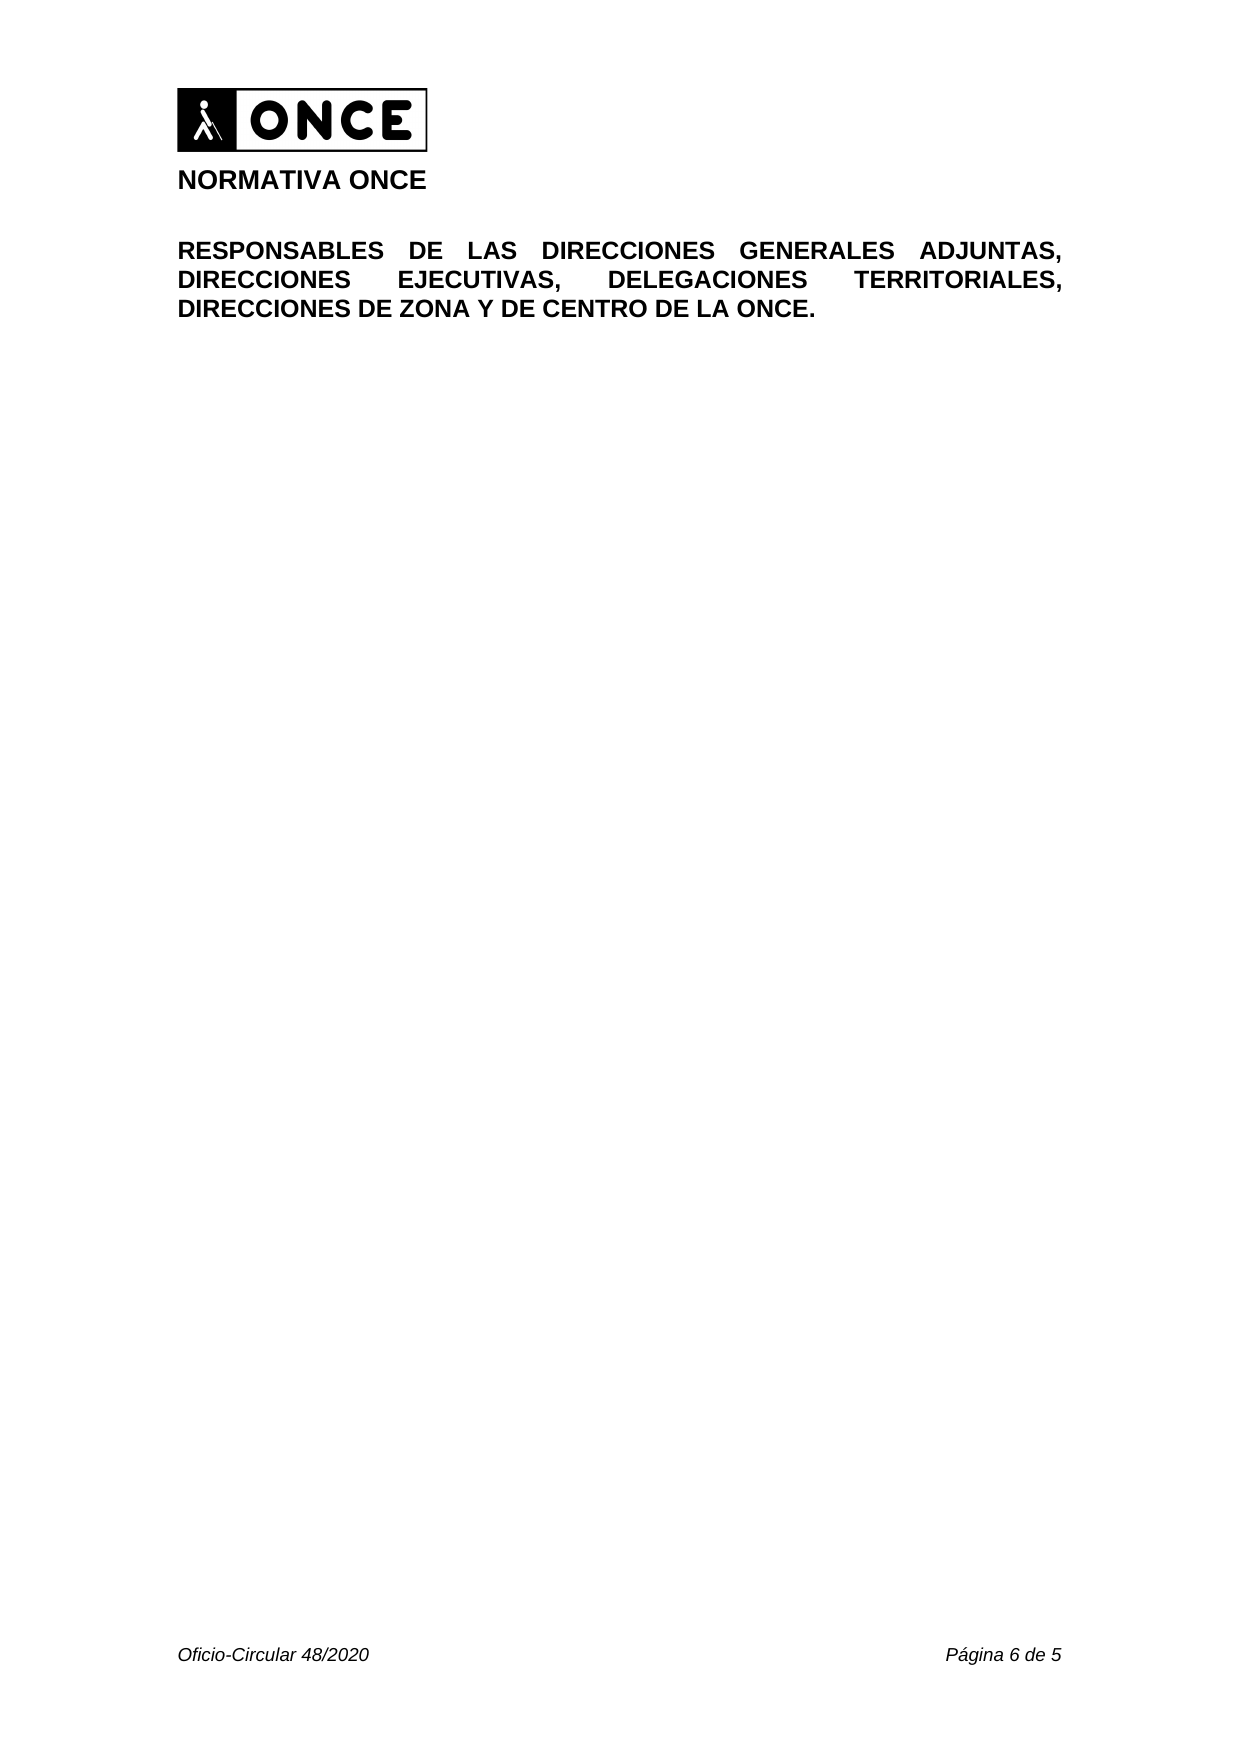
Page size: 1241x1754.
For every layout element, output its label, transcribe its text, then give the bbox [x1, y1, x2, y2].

picture [177, 88, 428, 152]
text RESPONSABLES DE LAS DIRECCIONES GENERALES ADJUNTAS, DIRECCIONES EJECUTIVAS, DELEGACIONES TERRITORIALES, DIRECCIONES DE ZONA Y DE CENTRO DE LA ONCE. [177, 236, 1063, 322]
